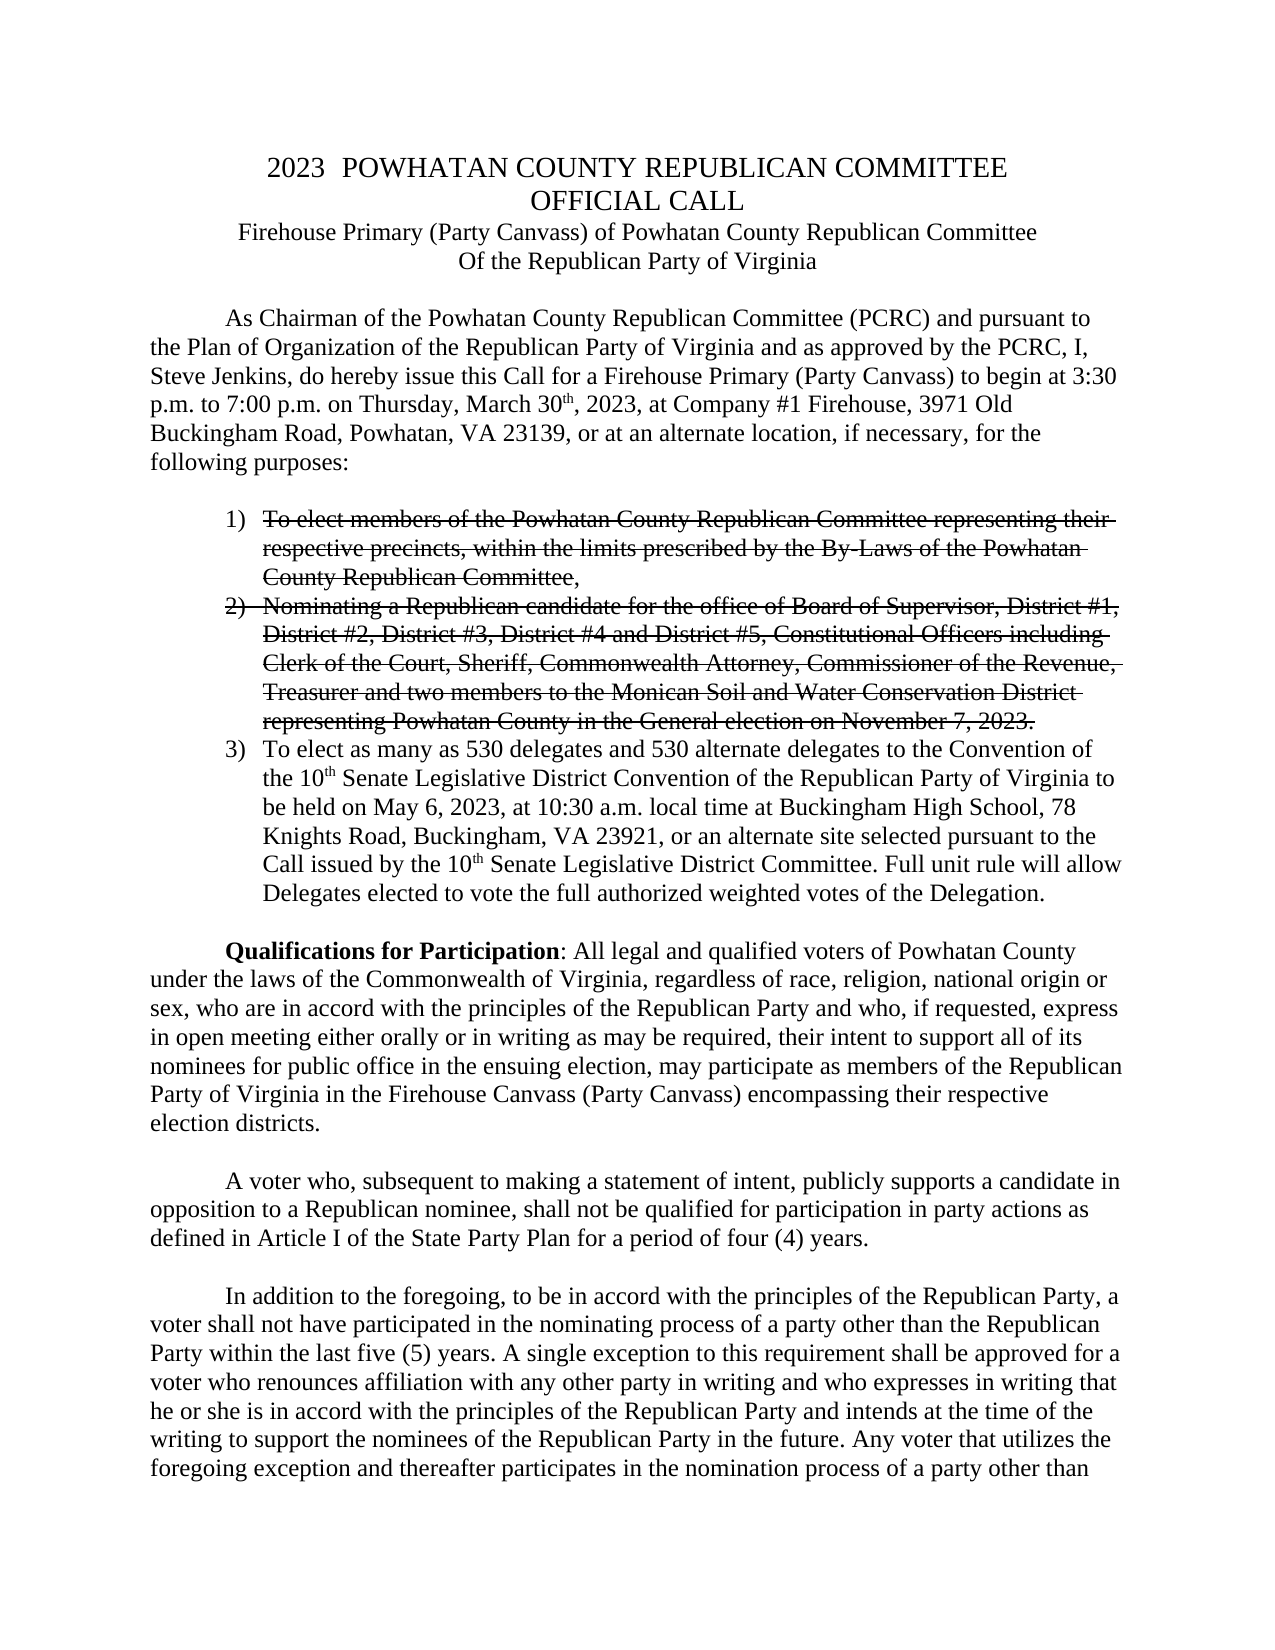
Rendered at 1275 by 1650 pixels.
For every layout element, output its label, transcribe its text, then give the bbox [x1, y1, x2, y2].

list To elect as many as 530 delegates and 530 alternate delegates to the Convention of the 10th Senate Legislative District Convention of the Republican Party of Virginia to be held on May 6, 2023, at 10:30 a.m. local time at Buckingham High School, 78 Knights Road, Buckingham, VA 23921, or an alternate site selected pursuant to the Call issued by the 10th Senate Legislative District Committee. Full unit rule will allow Delegates elected to vote the full authorized weighted votes of the Delegation. [225, 734, 1125, 907]
text Of the Republican Party of Virginia [150, 246, 1125, 274]
text A voter who, subsequent to making a statement of intent, publicly supports a candidate in opposition to a Republican nominee, shall not be qualified for participation in party actions as defined in Article I of the State Party Plan for a period of four (4) years. [150, 1166, 1125, 1252]
list To elect members of the Powhatan County Republican Committee representing their respective precincts, within the limits prescribed by the By-Laws of the Powhatan County Republican Committee, [225, 504, 1125, 591]
text Firehouse Primary (Party Canvass) of Powhatan County Republican Committee [150, 217, 1125, 246]
text As Chairman of the Powhatan County Republican Committee (PCRC) and pursuant to the Plan of Organization of the Republican Party of Virginia and as approved by the PCRC, I, Steve Jenkins, do hereby issue this Call for a Firehouse Primary (Party Canvass) to begin at 3:30 p.m. to 7:00 p.m. on Thursday, March 30th, 2023, at Company #1 Firehouse, 3971 Old Buckingham Road, Powhatan, VA 23139, or at an alternate location, if necessary, for the following purposes: [150, 303, 1125, 476]
text Qualifications for Participation: All legal and qualified voters of Powhatan County under the laws of the Commonwealth of Virginia, regardless of race, religion, national origin or sex, who are in accord with the principles of the Republican Party and who, if requested, express in open meeting either orally or in writing as may be required, their intent to support all of its nominees for public office in the ensuing election, may participate as members of the Republican Party of Virginia in the Firehouse Canvass (Party Canvass) encompassing their respective election districts. [150, 936, 1125, 1137]
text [150, 1281, 1125, 1482]
list Nominating a Republican candidate for the office of Board of Supervisor, District #1, District #2, District #3, District #4 and District #5, Constitutional Officers including Clerk of the Court, Sheriff, Commonwealth Attorney, Commissioner of the Revenue, Treasurer and two members to the Monican Soil and Water Conservation District representing Powhatan County in the General election on November 7, 2023. [225, 591, 1125, 734]
text OFFICIAL CALL [150, 183, 1125, 217]
text 2023 POWHATAN COUNTY REPUBLICAN COMMITTEE [150, 150, 1125, 183]
